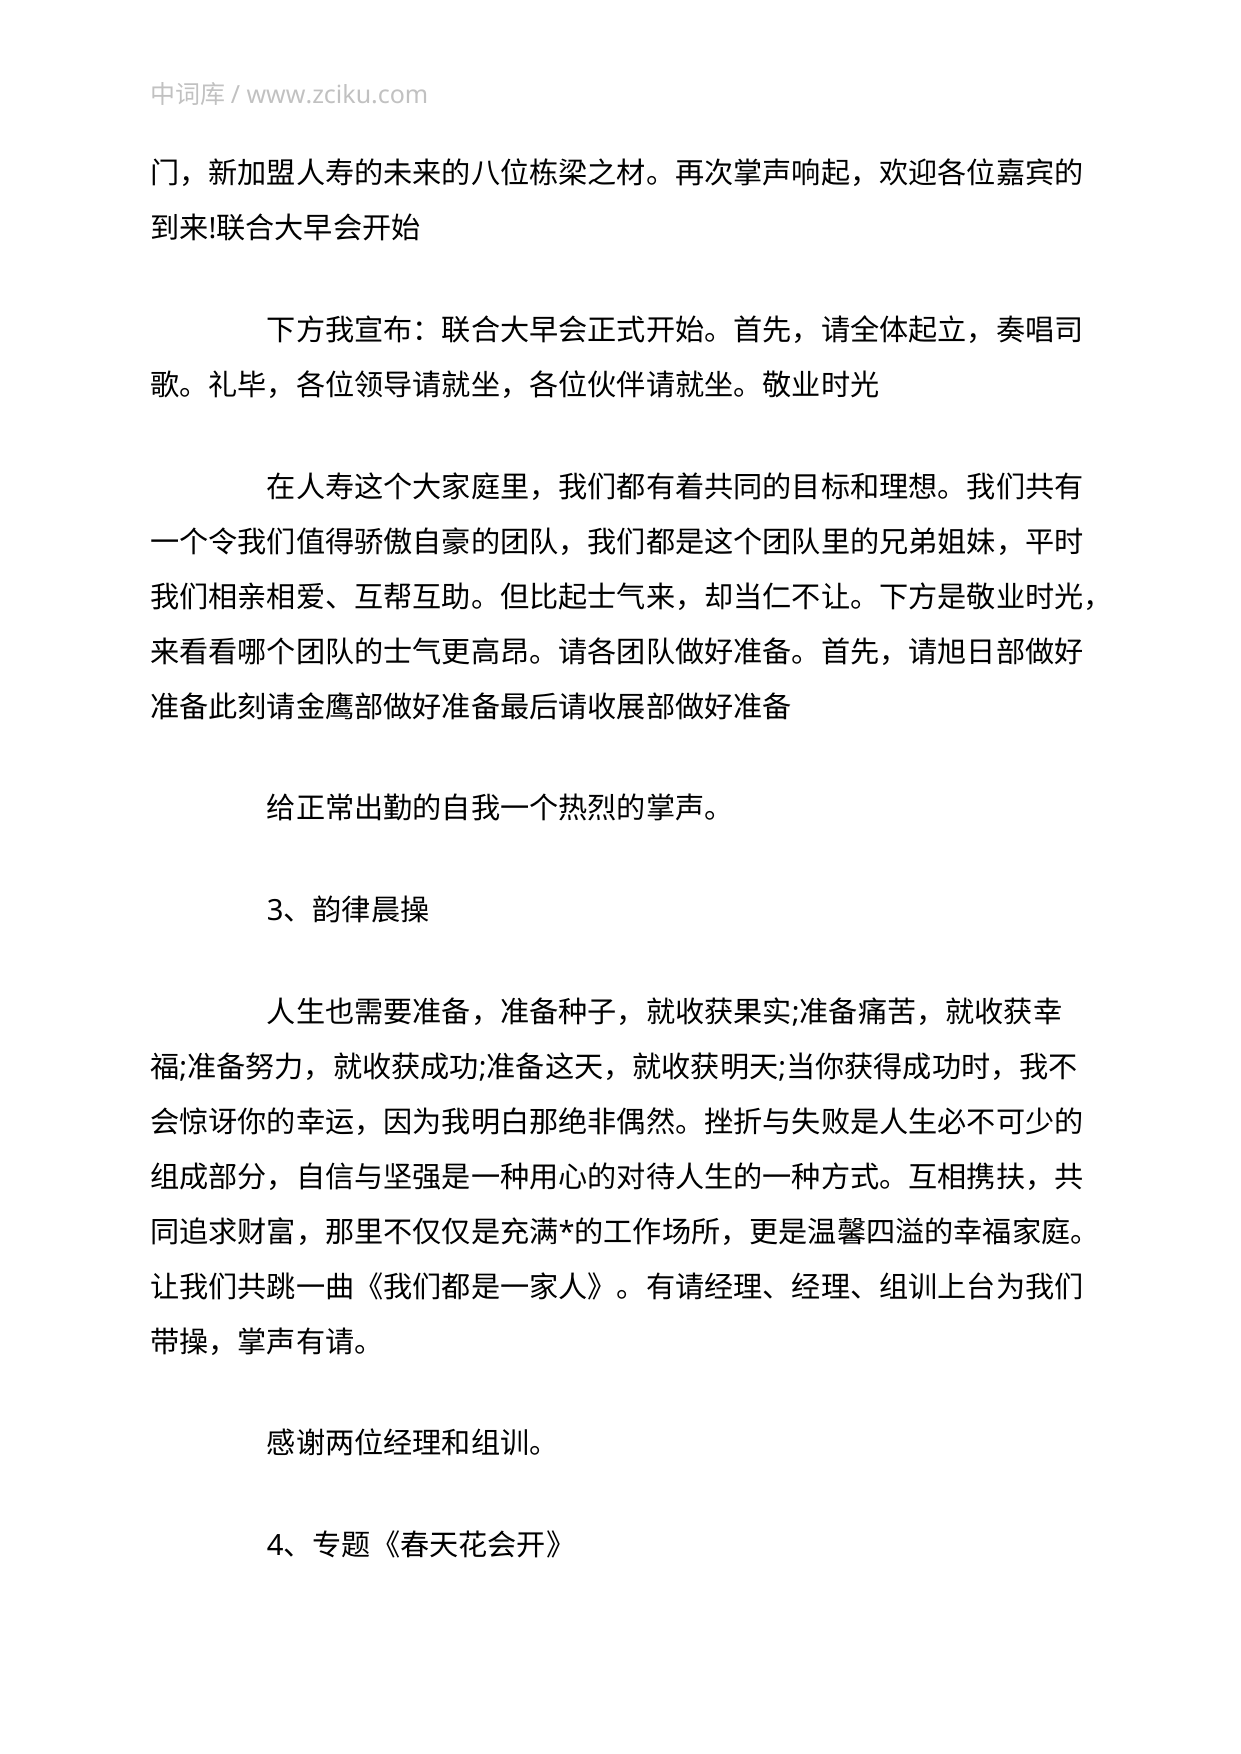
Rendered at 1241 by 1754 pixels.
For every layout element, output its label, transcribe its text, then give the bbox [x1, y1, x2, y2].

text 3、韵律晨操 [150, 887, 1090, 929]
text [150, 150, 1090, 247]
text 在人寿这个大家庭里，我们都有着共同的目标和理想。我们共有一个令我们值得骄傲自豪的团队，我们都是这个团队里的兄弟姐妹，平时我们相亲相爱、互帮互助。但比起士气来，却当仁不让。下方是敬业时光，来看看哪个团队的士气更高昂。请各团队做好准备。首先，请旭日部做好准备此刻请金鹰部做好准备最后请收展部做好准备 [150, 463, 1090, 725]
text 人生也需要准备，准备种子，就收获果实;准备痛苦，就收获幸福;准备努力，就收获成功;准备这天，就收获明天;当你获得成功时，我不会惊讶你的幸运，因为我明白那绝非偶然。挫折与失败是人生必不可少的组成部分，自信与坚强是一种用心的对待人生的一种方式。互相携扶，共同追求财富，那里不仅仅是充满*的工作场所，更是温馨四溢的幸福家庭。让我们共跳一曲《我们都是一家人》。有请经理、经理、组训上台为我们带操，掌声有请。 [150, 989, 1090, 1361]
text 感谢两位经理和组训。 [150, 1420, 1090, 1462]
text 给正常出勤的自我一个热烈的掌声。 [150, 785, 1090, 827]
text 下方我宣布：联合大早会正式开始。首先，请全体起立，奏唱司歌。礼毕，各位领导请就坐，各位伙伴请就坐。敬业时光 [150, 307, 1090, 404]
text 4、专题《春天花会开》 [150, 1522, 1090, 1564]
